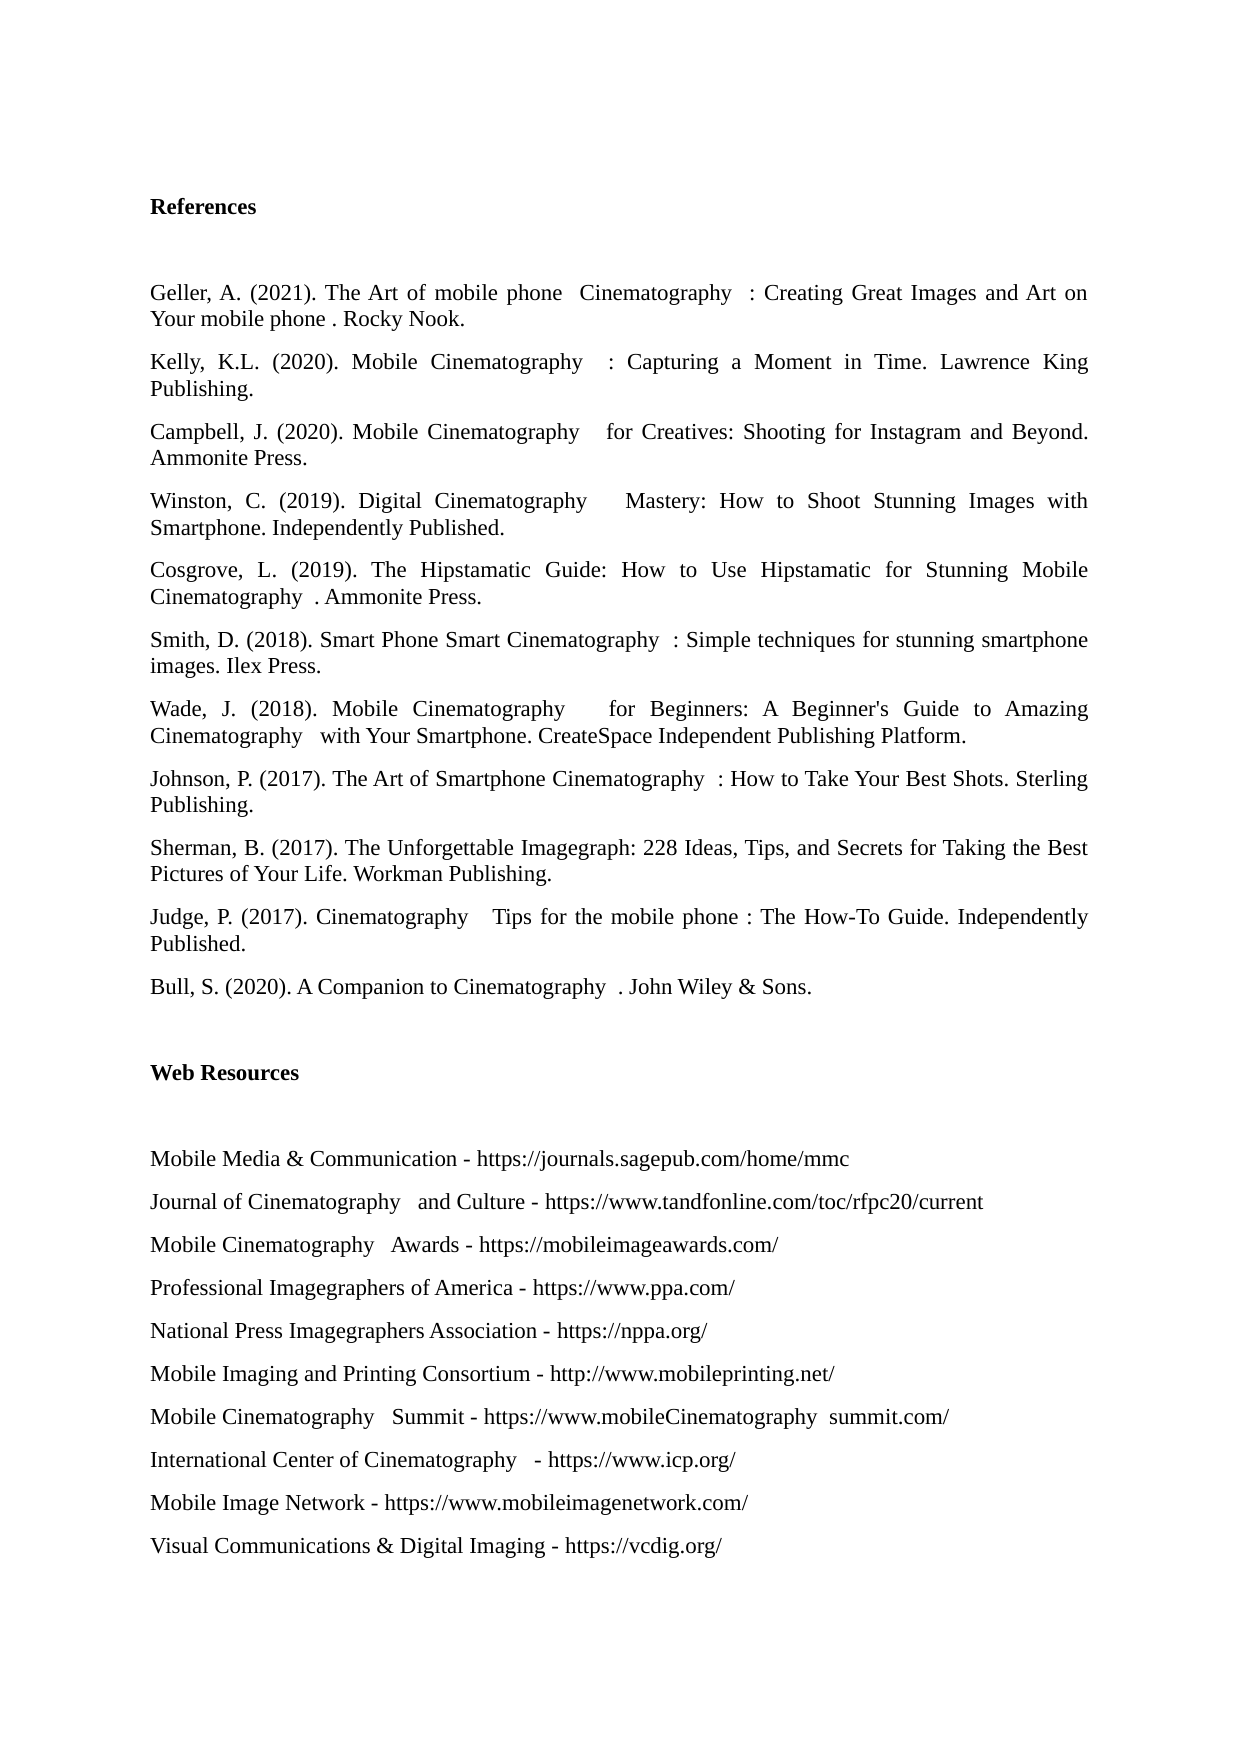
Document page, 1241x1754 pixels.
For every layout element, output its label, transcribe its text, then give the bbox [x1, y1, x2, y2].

text Journal of Cinematography and Culture - https://www.tandfonline.com/toc/rfpc20/current [150, 1188, 1090, 1214]
text Mobile Media & Communication - https://journals.sagepub.com/home/mmc [150, 1145, 1090, 1171]
text Bull, S. (2020). A Companion to Cinematography . John Wiley & Sons. [150, 973, 1090, 999]
text Professional Imagegraphers of America - https://www.ppa.com/ [150, 1274, 1090, 1300]
text National Press Imagegraphers Association - https://nppa.org/ [150, 1317, 1090, 1343]
text Campbell, J. (2020). Mobile Cinematography for Creatives: Shooting for Instagram and Beyond. Ammonite Press. [150, 418, 1090, 471]
text Smith, D. (2018). Smart Phone Smart Cinematography : Simple techniques for stunning smartphone images. Ilex Press. [150, 626, 1090, 679]
text Sherman, B. (2017). The Unforgettable Imagegraph: 228 Ideas, Tips, and Secrets for Taking the Best Pictures of Your Life. Workman Publishing. [150, 834, 1090, 887]
text Geller, A. (2021). The Art of mobile phone Cinematography : Creating Great Images and Art on Your mobile phone . Rocky Nook. [150, 279, 1090, 332]
text Visual Communications & Digital Imaging - https://vcdig.org/ [150, 1532, 1090, 1558]
text References [150, 193, 1090, 219]
text International Center of Cinematography - https://www.icp.org/ [150, 1446, 1090, 1472]
text Cosgrove, L. (2019). The Hipstamatic Guide: How to Use Hipstamatic for Stunning Mobile Cinematography . Ammonite Press. [150, 557, 1090, 609]
text Mobile Cinematography Summit - https://www.mobileCinematography summit.com/ [150, 1403, 1090, 1429]
text Mobile Imaging and Printing Consortium - http://www.mobileprinting.net/ [150, 1360, 1090, 1386]
text Winston, C. (2019). Digital Cinematography Mastery: How to Shoot Stunning Images with Smartphone. Independently Published. [150, 487, 1090, 540]
text Kelly, K.L. (2020). Mobile Cinematography : Capturing a Moment in Time. Lawrence King Publishing. [150, 348, 1090, 401]
text Johnson, P. (2017). The Art of Smartphone Cinematography : How to Take Your Best Shots. Sterling Publishing. [150, 765, 1090, 817]
text Judge, P. (2017). Cinematography Tips for the mobile phone : The How-To Guide. Independently Published. [150, 903, 1090, 956]
text Mobile Cinematography Awards - https://mobileimageawards.com/ [150, 1231, 1090, 1257]
text Wade, J. (2018). Mobile Cinematography for Beginners: A Beginner's Guide to Amazing Cinematography with Your Smartphone. CreateSpace Independent Publishing Platform. [150, 695, 1090, 748]
text Web Resources [150, 1059, 1090, 1085]
text Mobile Image Network - https://www.mobileimagenetwork.com/ [150, 1489, 1090, 1515]
